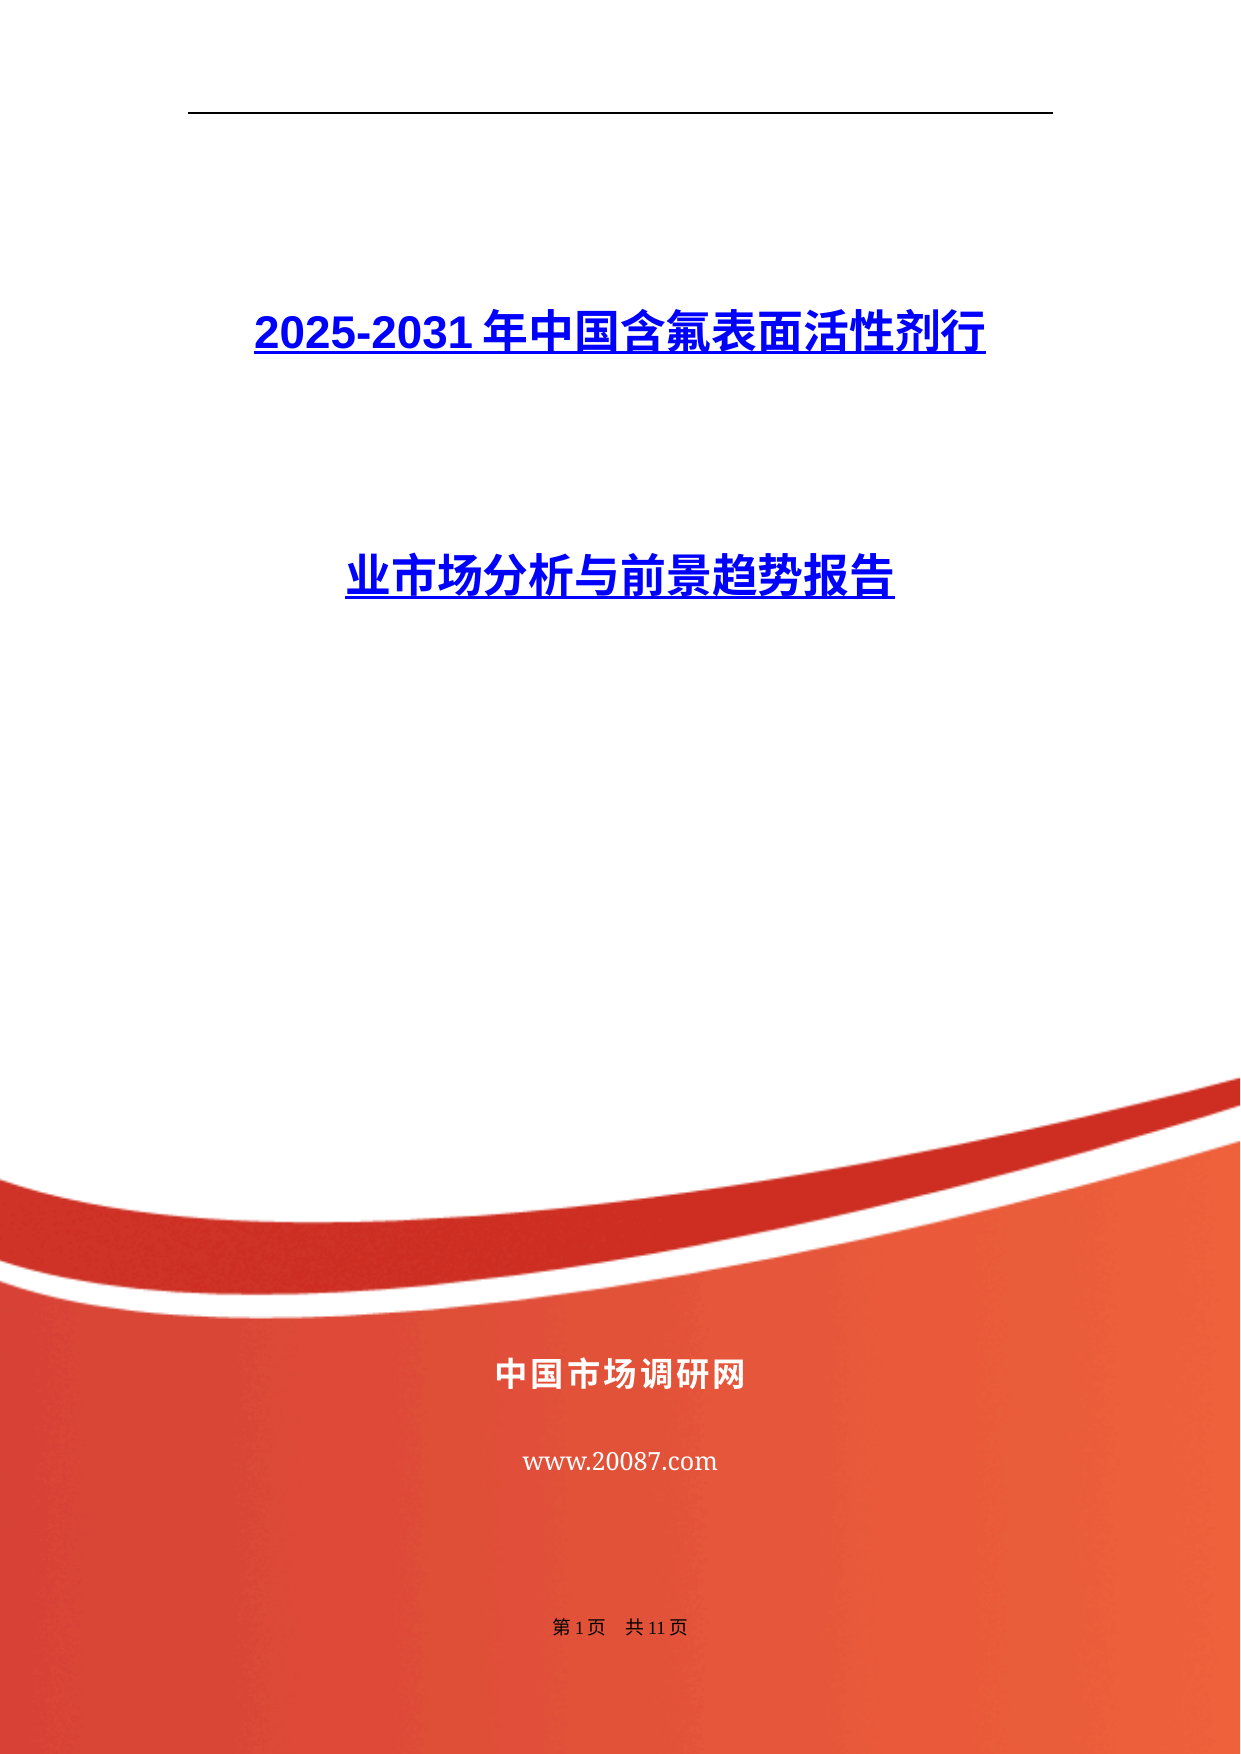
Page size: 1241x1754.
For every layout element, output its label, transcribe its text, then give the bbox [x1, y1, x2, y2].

text www.20087.com [187, 1428, 1053, 1493]
table_header 2025-2031年中国含氟表面活性剂行业市场分析与前景趋势报告 [188, 207, 1053, 773]
picture [0, 1006, 1241, 1754]
subtitle 中国市场调研网 [187, 1339, 1053, 1404]
